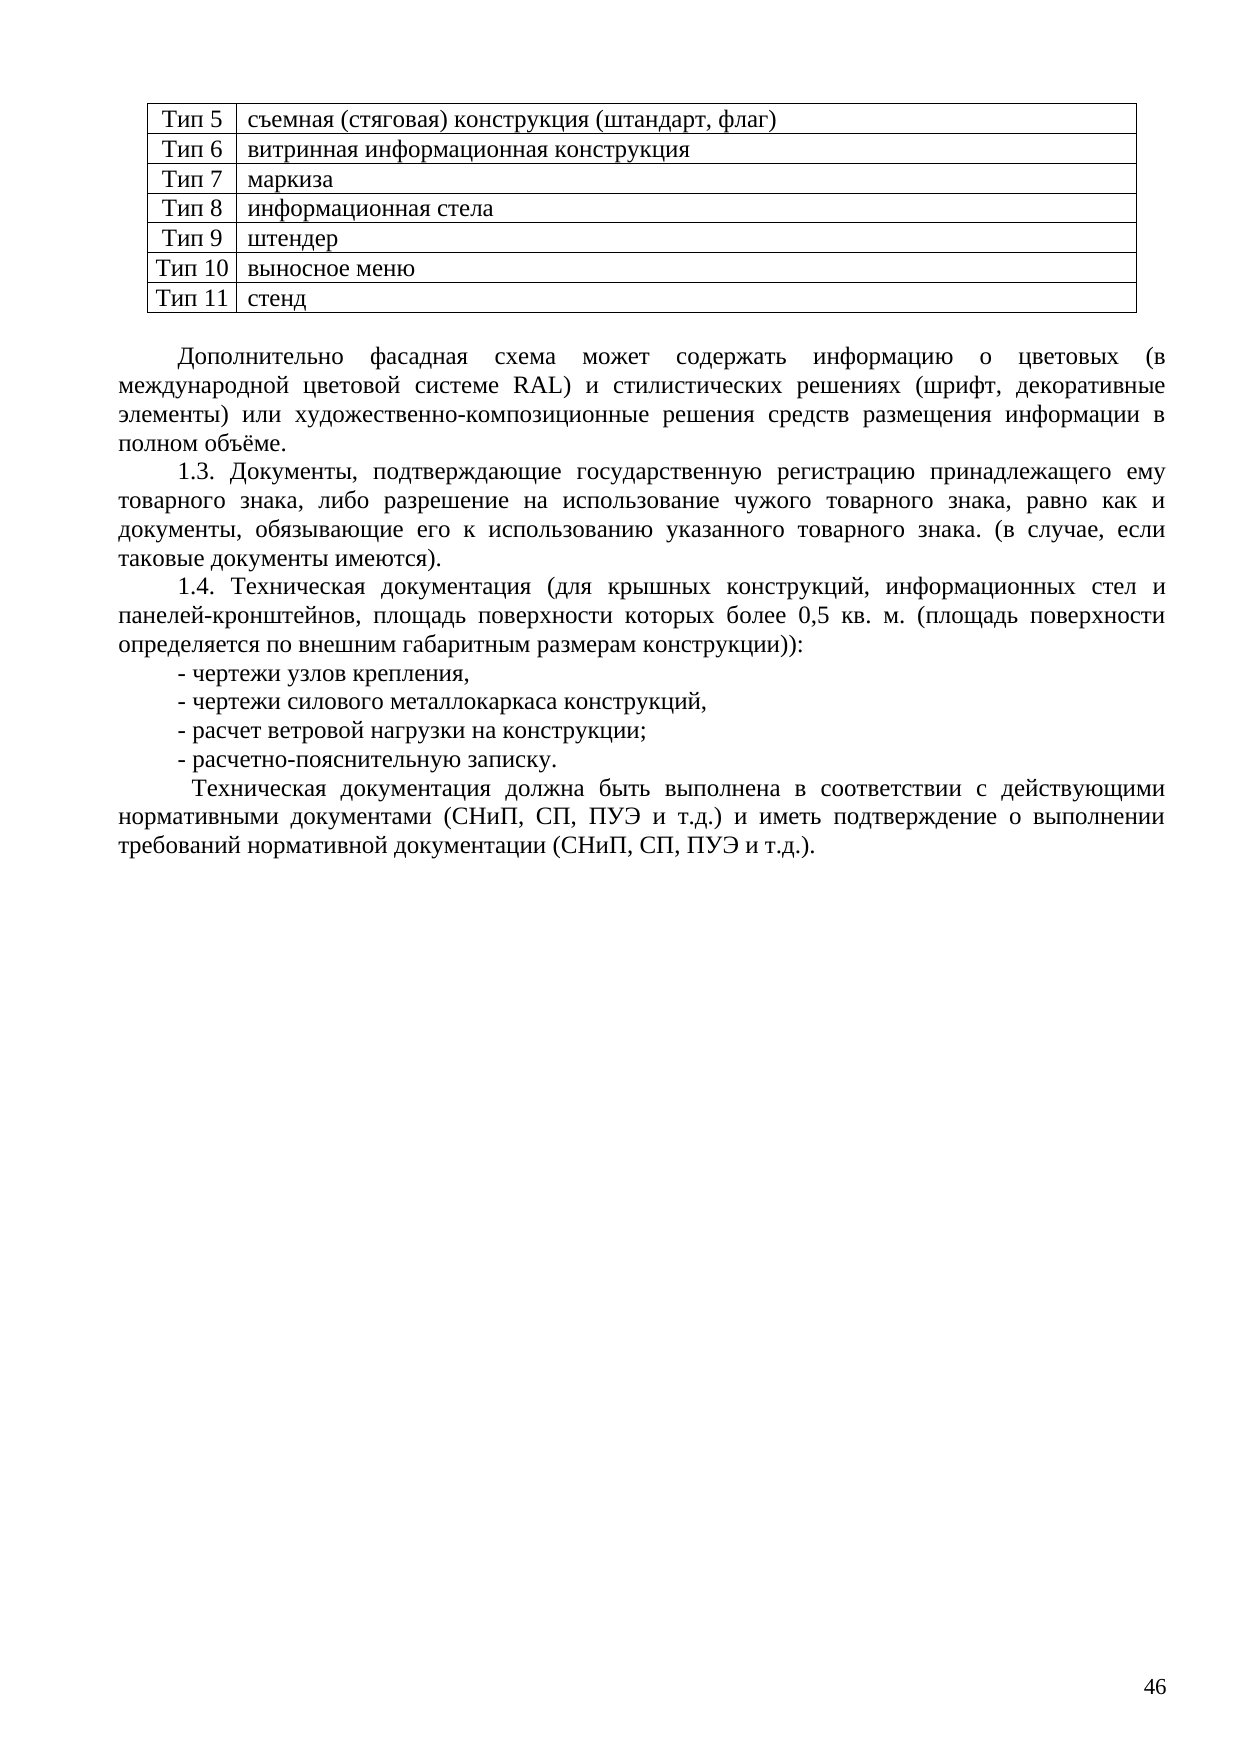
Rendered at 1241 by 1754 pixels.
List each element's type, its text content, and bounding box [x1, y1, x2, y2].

table_cell Тип 10 [148, 253, 236, 282]
table_cell Тип 7 [148, 164, 236, 192]
table_cell витринная информационная конструкция [237, 134, 1136, 163]
table_cell Тип 6 [148, 134, 236, 163]
text - расчетно-пояснительную записку. [118, 744, 1167, 773]
text Техническая документация должна быть выполнена в соответствии с действующими нормативными документами (СНиП, СП, ПУЭ и т.д.) и иметь подтверждение о выполнении требований нормативной документации (СНиП, СП, ПУЭ и т.д.). [118, 773, 1167, 859]
table_cell маркиза [237, 164, 1136, 192]
table_cell стенд [237, 283, 1136, 312]
table_cell Тип 5 [148, 104, 236, 133]
table_cell выносное меню [237, 253, 1136, 282]
text - чертежи узлов крепления, [118, 658, 1167, 686]
text - чертежи силового металлокаркаса конструкций, [118, 686, 1167, 715]
text 1.4. Техническая документация (для крышных конструкций, информационных стел и панелей-кронштейнов, площадь поверхности которых более 0,5 кв. м. (площадь поверхности определяется по внешним габаритным размерам конструкции)): [118, 571, 1167, 658]
table_cell Тип 11 [148, 283, 236, 312]
table_cell штендер [237, 223, 1136, 252]
text - расчет ветровой нагрузки на конструкции; [118, 715, 1167, 744]
text 1.3. Документы, подтверждающие государственную регистрацию принадлежащего ему товарного знака, либо разрешение на использование чужого товарного знака, равно как и документы, обязывающие его к использованию указанного товарного знака. (в случае, если таковые документы имеются). [118, 456, 1167, 571]
table_cell Тип 8 [148, 194, 236, 222]
text Дополнительно фасадная схема может содержать информацию о цветовых (в международной цветовой системе RAL) и стилистических решениях (шрифт, декоративные элементы) или художественно-композиционные решения средств размещения информации в полном объёме. [118, 341, 1167, 456]
table_cell съемная (стяговая) конструкция (штандарт, флаг) [237, 104, 1136, 133]
table_cell информационная стела [237, 194, 1136, 222]
table_cell Тип 9 [148, 223, 236, 252]
